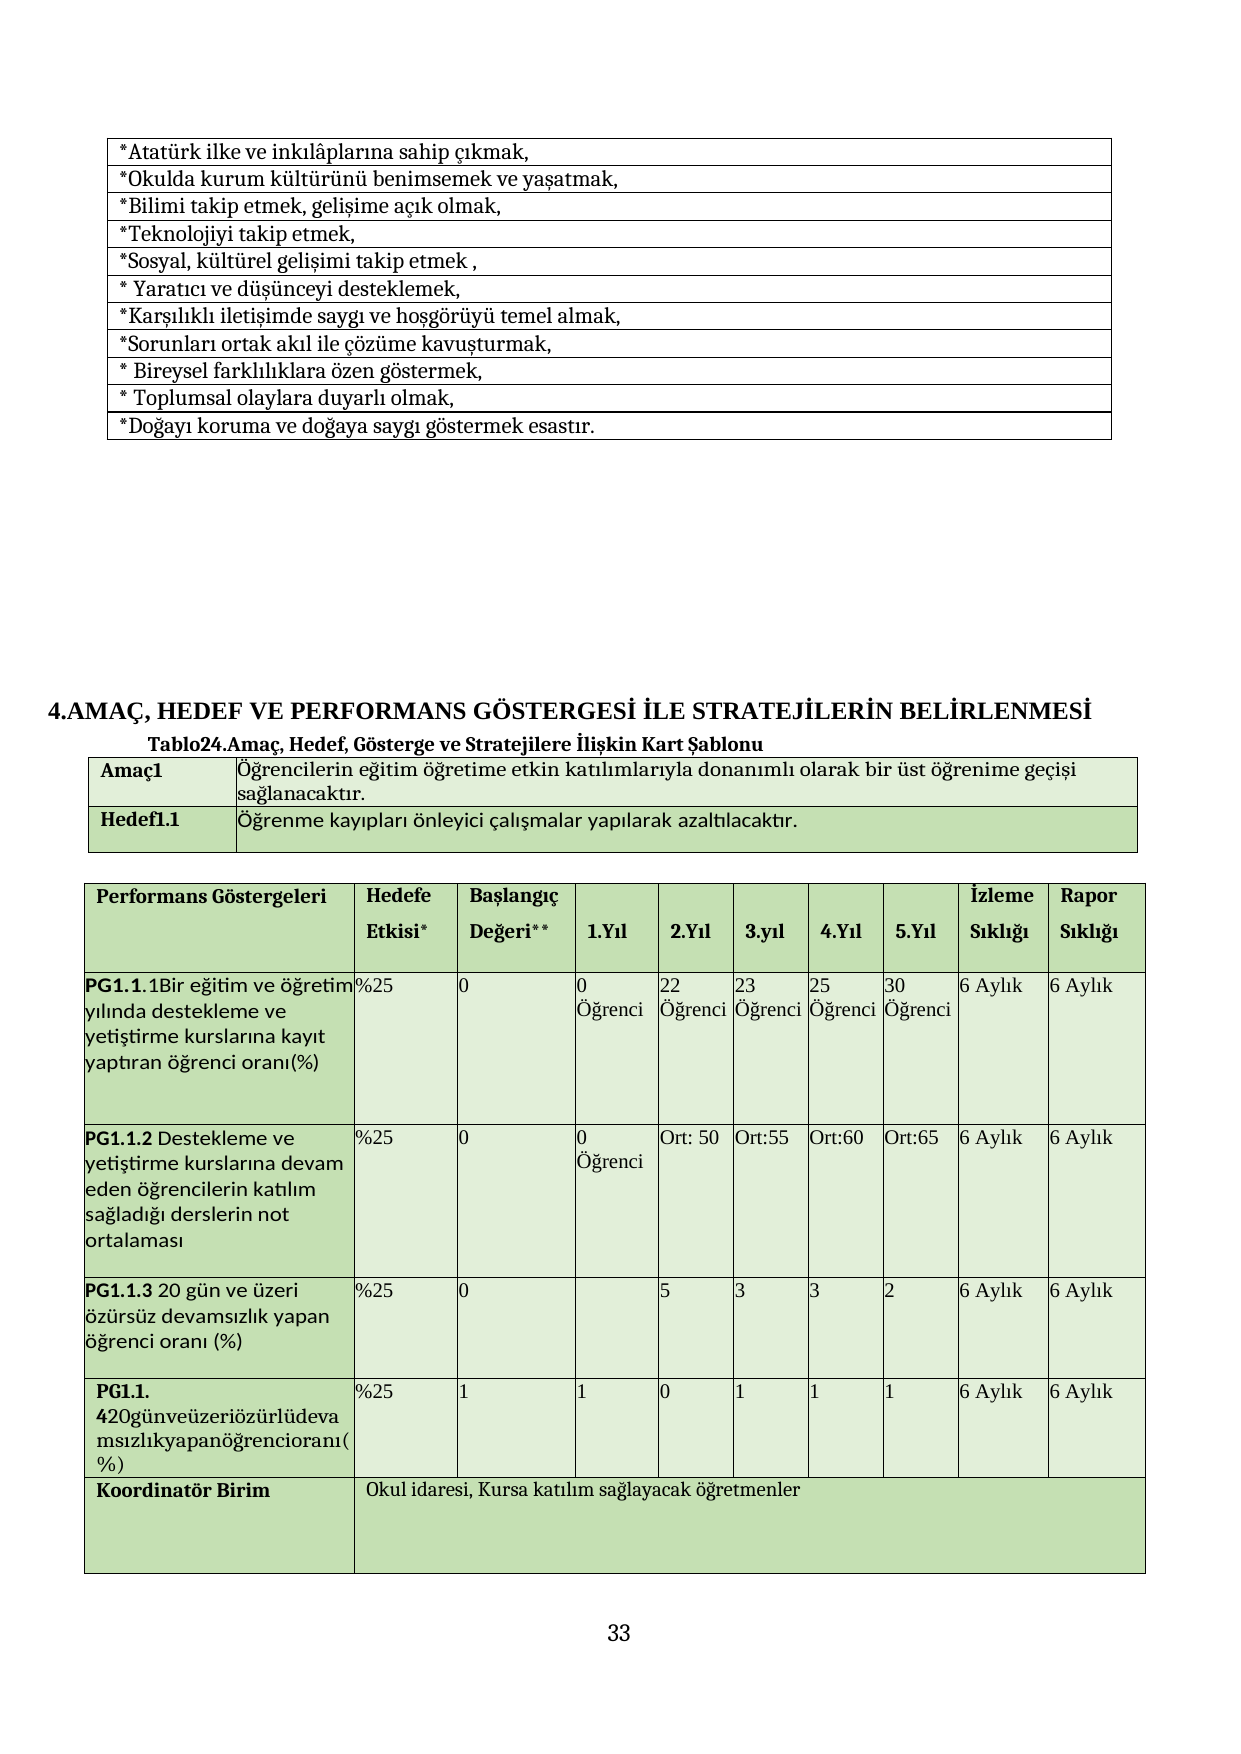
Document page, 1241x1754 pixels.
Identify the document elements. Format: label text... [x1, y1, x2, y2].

table_cell 3 [734, 1278, 808, 1378]
table_cell Ort:55 [734, 1125, 808, 1277]
table_cell 6 Aylık [959, 1278, 1048, 1378]
table_cell 0 [659, 1379, 733, 1477]
table_cell Ort:60 [809, 1125, 883, 1277]
table_header Başlangıç Değeri** [458, 884, 575, 972]
table_header Performans Göstergeleri [85, 884, 354, 972]
table_cell 5 [659, 1278, 733, 1378]
table_cell 6 Aylık [959, 1379, 1048, 1477]
table_header Hedefe Etkisi* [355, 884, 457, 972]
table_cell *Sosyal, kültürel gelişimi takip etmek , [108, 248, 1111, 274]
table_cell 0 Öğrenci [576, 973, 658, 1124]
table_header 3.yıl [734, 884, 808, 972]
table_cell 25 Öğrenci [809, 973, 883, 1124]
table_cell 1 [884, 1379, 958, 1477]
table_cell 6 Aylık [1049, 1278, 1145, 1378]
table_cell %25 [355, 1125, 457, 1277]
table_cell PG1.1.3 20 gün ve üzeri özürsüz devamsızlık yapan öğrenci oranı (%) [85, 1278, 354, 1378]
table_cell *Okulda kurum kültürünü benimsemek ve yaşatmak, [108, 166, 1111, 192]
table_cell 3 [809, 1278, 883, 1378]
table_cell *Teknolojiyi takip etmek, [108, 221, 1111, 247]
table_header 5.Yıl [884, 884, 958, 972]
table_cell PG1.1.1Bir eğitim ve öğretim yılında destekleme ve yetiştirme kurslarına kayıt yaptıran öğrenci oranı(%) [85, 973, 354, 1124]
table_cell 1 [809, 1379, 883, 1477]
table_cell 23 Öğrenci [734, 973, 808, 1124]
table_header 2.Yıl [659, 884, 733, 972]
table_cell * Toplumsal olaylara duyarlı olmak, [108, 385, 1111, 411]
table_cell %25 [355, 1278, 457, 1378]
table_cell *Doğayı koruma ve doğaya saygı göstermek esastır. [108, 413, 1111, 439]
table_cell 6 Aylık [959, 973, 1048, 1124]
table_cell 30 Öğrenci [884, 973, 958, 1124]
table_header Amaç1 [89, 758, 236, 806]
table_cell *Sorunları ortak akıl ile çözüme kavuşturmak, [108, 330, 1111, 357]
table_cell 6 Aylık [959, 1125, 1048, 1277]
table_cell 6 Aylık [1049, 1125, 1145, 1277]
table_header 4.Yıl [809, 884, 883, 972]
table_cell 0 Öğrenci [576, 1125, 658, 1277]
table_cell 0 [458, 1125, 575, 1277]
table_cell PG1.1.420günveüzeriözürlüdevamsızlıkyapanöğrencioranı(%) [85, 1379, 354, 1477]
table_cell 0 [458, 1278, 575, 1378]
table_cell Ort:65 [884, 1125, 958, 1277]
table_cell Hedef1.1 [89, 807, 236, 852]
table_cell [576, 1278, 658, 1378]
table_cell 1 [576, 1379, 658, 1477]
table_header Rapor Sıklığı [1049, 884, 1145, 972]
table_cell 2 [884, 1278, 958, 1378]
table_cell 0 [458, 973, 575, 1124]
table_cell 6 Aylık [1049, 1379, 1145, 1477]
table_cell Öğrenme kayıpları önleyici çalışmalar yapılarak azaltılacaktır. [237, 807, 1137, 852]
table_cell PG1.1.2 Destekleme ve yetiştirme kurslarına devam eden öğrencilerin katılım sağladığı derslerin not ortalaması [85, 1125, 354, 1277]
table_cell 1 [734, 1379, 808, 1477]
table_cell %25 [355, 973, 457, 1124]
text 4.AMAÇ, HEDEF VE PERFORMANS GÖSTERGESİ İLE STRATEJİLERİN BELİRLENMESİ [48, 696, 1198, 725]
table_header İzleme Sıklığı [959, 884, 1048, 972]
table_cell Koordinatör Birim [85, 1478, 354, 1573]
table_cell 6 Aylık [1049, 973, 1145, 1124]
table_cell Okul idaresi, Kursa katılım sağlayacak öğretmenler [355, 1478, 1145, 1573]
text Tablo24.Amaç, Hedef, Gösterge ve Stratejilere İlişkin Kart Şablonu [148, 733, 1198, 757]
table_cell * Yaratıcı ve düşünceyi desteklemek, [108, 276, 1111, 302]
table_cell *Bilimi takip etmek, gelişime açık olmak, [108, 193, 1111, 220]
table_cell Ort: 50 [659, 1125, 733, 1277]
table_header Öğrencilerin eğitim öğretime etkin katılımlarıyla donanımlı olarak bir üst öğrenime geçişi sağlanacaktır. [237, 758, 1137, 806]
table_header 1.Yıl [576, 884, 658, 972]
table_cell 22 Öğrenci [659, 973, 733, 1124]
table_cell %25 [355, 1379, 457, 1477]
table_cell *Atatürk ilke ve inkılâplarına sahip çıkmak, [108, 139, 1111, 165]
table_cell * Bireysel farklılıklara özen göstermek, [108, 358, 1111, 384]
table_cell *Karşılıklı iletişimde saygı ve hoşgörüyü temel almak, [108, 303, 1111, 329]
table_cell 1 [458, 1379, 575, 1477]
